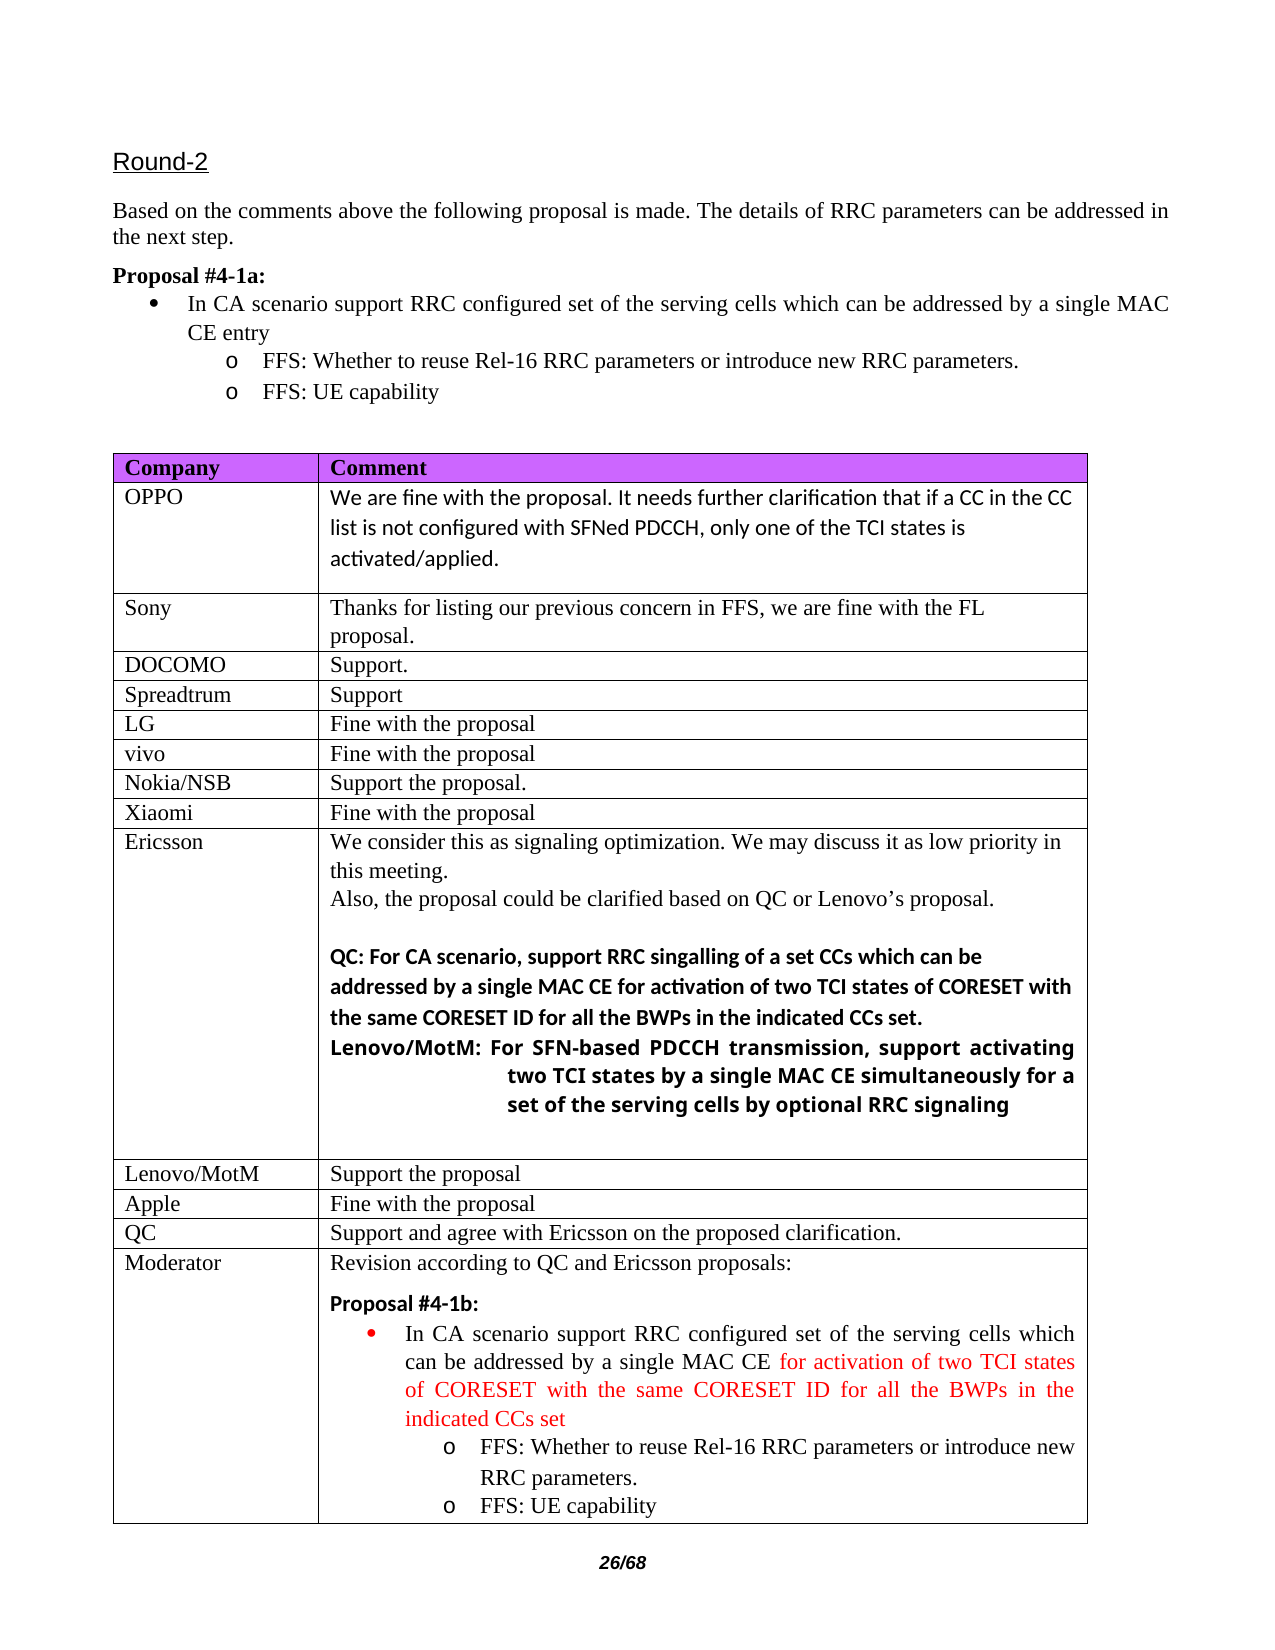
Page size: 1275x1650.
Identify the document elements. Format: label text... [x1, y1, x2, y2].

table_header Company [114, 454, 318, 482]
table_cell Support the proposal [319, 1160, 1087, 1188]
table_cell Support [319, 681, 1087, 709]
table_cell Fine with the proposal [319, 1190, 1087, 1218]
table_cell LG [114, 711, 318, 739]
list FFS: Whether to reuse Rel-16 RRC parameters or introduce new RRC parameters. [225, 347, 1172, 376]
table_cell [319, 1249, 1087, 1522]
table_header Comment [319, 454, 1087, 482]
table_cell Support the proposal. [319, 770, 1087, 798]
text Proposal #4-1a: [112, 262, 1172, 288]
table_cell vivo [114, 740, 318, 768]
table_cell OPPO [114, 483, 318, 593]
table_cell QC [114, 1219, 318, 1247]
table_cell Spreadtrum [114, 681, 318, 709]
list FFS: UE capability [225, 378, 1172, 406]
table_cell Xiaomi [114, 799, 318, 827]
table_cell Nokia/NSB [114, 770, 318, 798]
table_cell Sony [114, 594, 318, 651]
table_cell Fine with the proposal [319, 711, 1087, 739]
table_cell Support and agree with Ericsson on the proposed clarification. [319, 1219, 1087, 1247]
subtitle Round-2 [112, 147, 1172, 176]
table_cell Fine with the proposal [319, 740, 1087, 768]
table_cell Lenovo/MotM [114, 1160, 318, 1188]
list In CA scenario support RRC configured set of the serving cells which can be addressed by a single MAC CE entry [150, 290, 1172, 345]
table_cell Support. [319, 652, 1087, 680]
table_cell Moderator [114, 1249, 318, 1522]
table_cell DOCOMO [114, 652, 318, 680]
table_cell We are fine with the proposal. It needs further clarification that if a CC in the CC list is not configured with SFNed PDCCH, only one of the TCI states is activated/applied. [319, 483, 1087, 593]
table_cell Ericsson [114, 829, 318, 1159]
text Based on the comments above the following proposal is made. The details of RRC parameters can be addressed in the next step. [112, 197, 1172, 249]
table_cell Fine with the proposal [319, 799, 1087, 827]
table_cell Apple [114, 1190, 318, 1218]
table_cell Thanks for listing our previous concern in FFS, we are fine with the FL proposal. [319, 594, 1087, 651]
table_cell We consider this as signaling optimization. We may discuss it as low priority in this meeting. Also, the proposal could be clarified based on QC or Lenovo’s proposal. QC: For CA scenario, support RRC singalling of a set CCs which can be addressed by a single MAC CE for activation of two TCI states of CORESET with the same CORESET ID for all the BWPs in the indicated CCs set. Lenovo/MotM: For SFN-based PDCCH transmission, support activating two TCI states by a single MAC CE simultaneously for a set of the serving cells by optional RRC signaling [319, 829, 1087, 1159]
